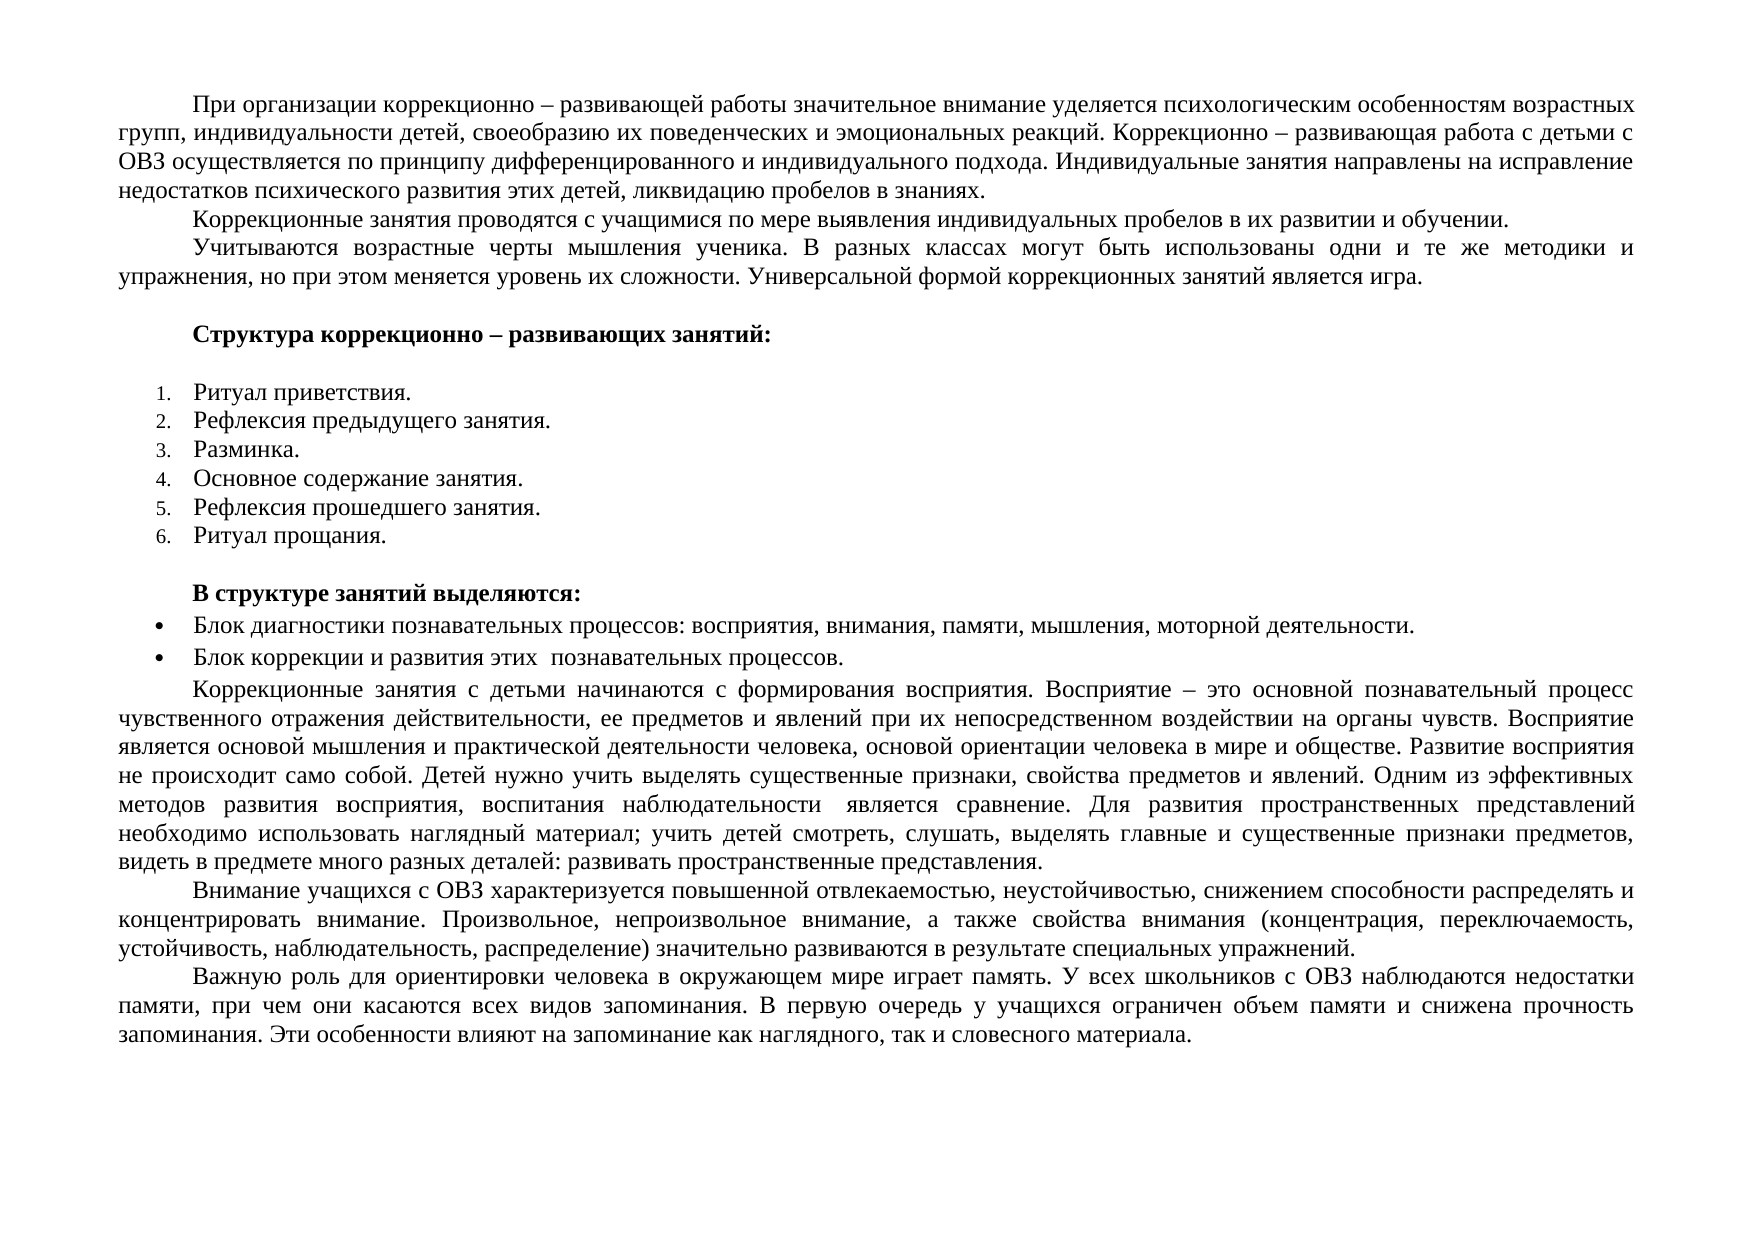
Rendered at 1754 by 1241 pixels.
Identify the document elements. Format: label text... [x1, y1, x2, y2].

list Рефлексия предыдущего занятия. [156, 405, 1636, 434]
text Коррекционные занятия с детьми начинаются с формирования восприятия. Восприятие – это основной познавательный процесс чувственного отражения действительности, ее предметов и явлений при их непосредственном воздействии на органы чувств. Восприятие является основой мышления и практической деятельности человека, основой ориентации человека в мире и обществе. Развитие восприятия не происходит само собой. Детей нужно учить выделять существенные признаки, свойства предметов и явлений. Одним из эффективных методов развития восприятия, воспитания наблюдательности является сравнение. Для развития пространственных представлений необходимо использовать наглядный материал; учить детей смотреть, слушать, выделять главные и существенные признаки предметов, видеть в предмете много разных деталей: развивать пространственные представления. [118, 674, 1636, 875]
text Важную роль для ориентировки человека в окружающем мире играет память. У всех школьников с ОВЗ наблюдаются недостатки памяти, при чем они касаются всех видов запоминания. В первую очередь у учащихся ограничен объем памяти и снижена прочность запоминания. Эти особенности влияют на запоминание как наглядного, так и словесного материала. [118, 961, 1636, 1048]
list Блок диагностики познавательных процессов: восприятия, внимания, памяти, мышления, моторной деятельности. [156, 610, 1636, 639]
text При организации коррекционно – развивающей работы значительное внимание уделяется психологическим особенностям возрастных групп, индивидуальности детей, своеобразию их поведенческих и эмоциональных реакций. Коррекционно – развивающая работа с детьми с ОВЗ осуществляется по принципу дифференцированного и индивидуального подхода. Индивидуальные занятия направлены на исправление недостатков психического развития этих детей, ликвидацию пробелов в знаниях. [118, 89, 1636, 204]
text Учитываются возрастные черты мышления ученика. В разных классах могут быть использованы одни и те же методики и упражнения, но при этом меняется уровень их сложности. Универсальной формой коррекционных занятий является игра. [118, 232, 1636, 290]
list Рефлексия прошедшего занятия. [156, 492, 1636, 520]
list Разминка. [156, 434, 1636, 463]
list Ритуал приветствия. [156, 377, 1636, 405]
text Внимание учащихся с ОВЗ характеризуется повышенной отвлекаемостью, неустойчивостью, снижением способности распределять и концентрировать внимание. Произвольное, непроизвольное внимание, а также свойства внимания (концентрация, переключаемость, устойчивость, наблюдательность, распределение) значительно развиваются в результате специальных упражнений. [118, 875, 1636, 961]
text Коррекционные занятия проводятся с учащимися по мере выявления индивидуальных пробелов в их развитии и обучении. [118, 204, 1636, 232]
list Блок коррекции и развития этих познавательных процессов. [156, 642, 1636, 671]
list Ритуал прощания. [156, 520, 1636, 549]
list Основное содержание занятия. [156, 463, 1636, 492]
text Структура коррекционно – развивающих занятий: [118, 319, 1636, 347]
text В структуре занятий выделяются: [118, 578, 1636, 607]
